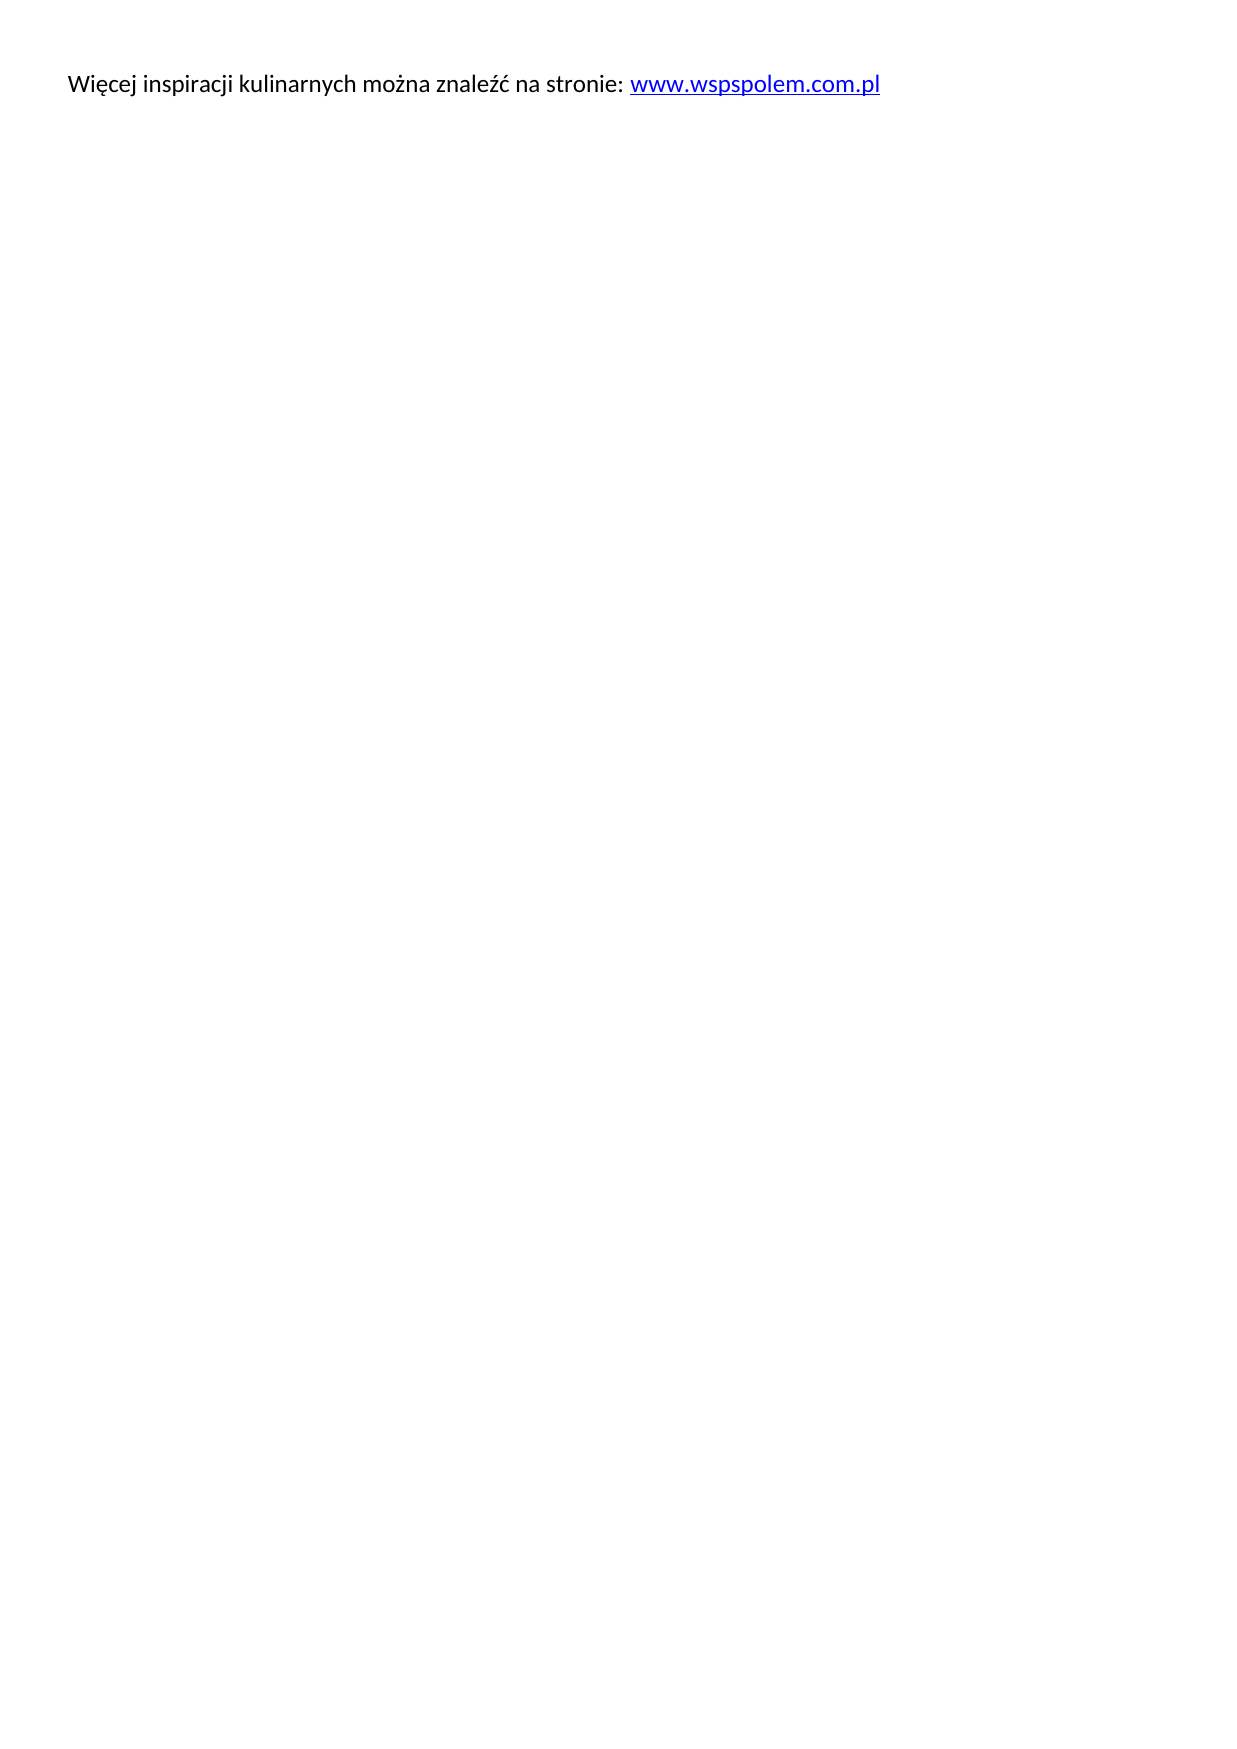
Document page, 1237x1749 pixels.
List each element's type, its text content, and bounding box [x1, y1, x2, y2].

text Więcej inspiracji kulinarnych można znaleźć na stronie: www.wspspolem.com.pl [68, 68, 1169, 98]
